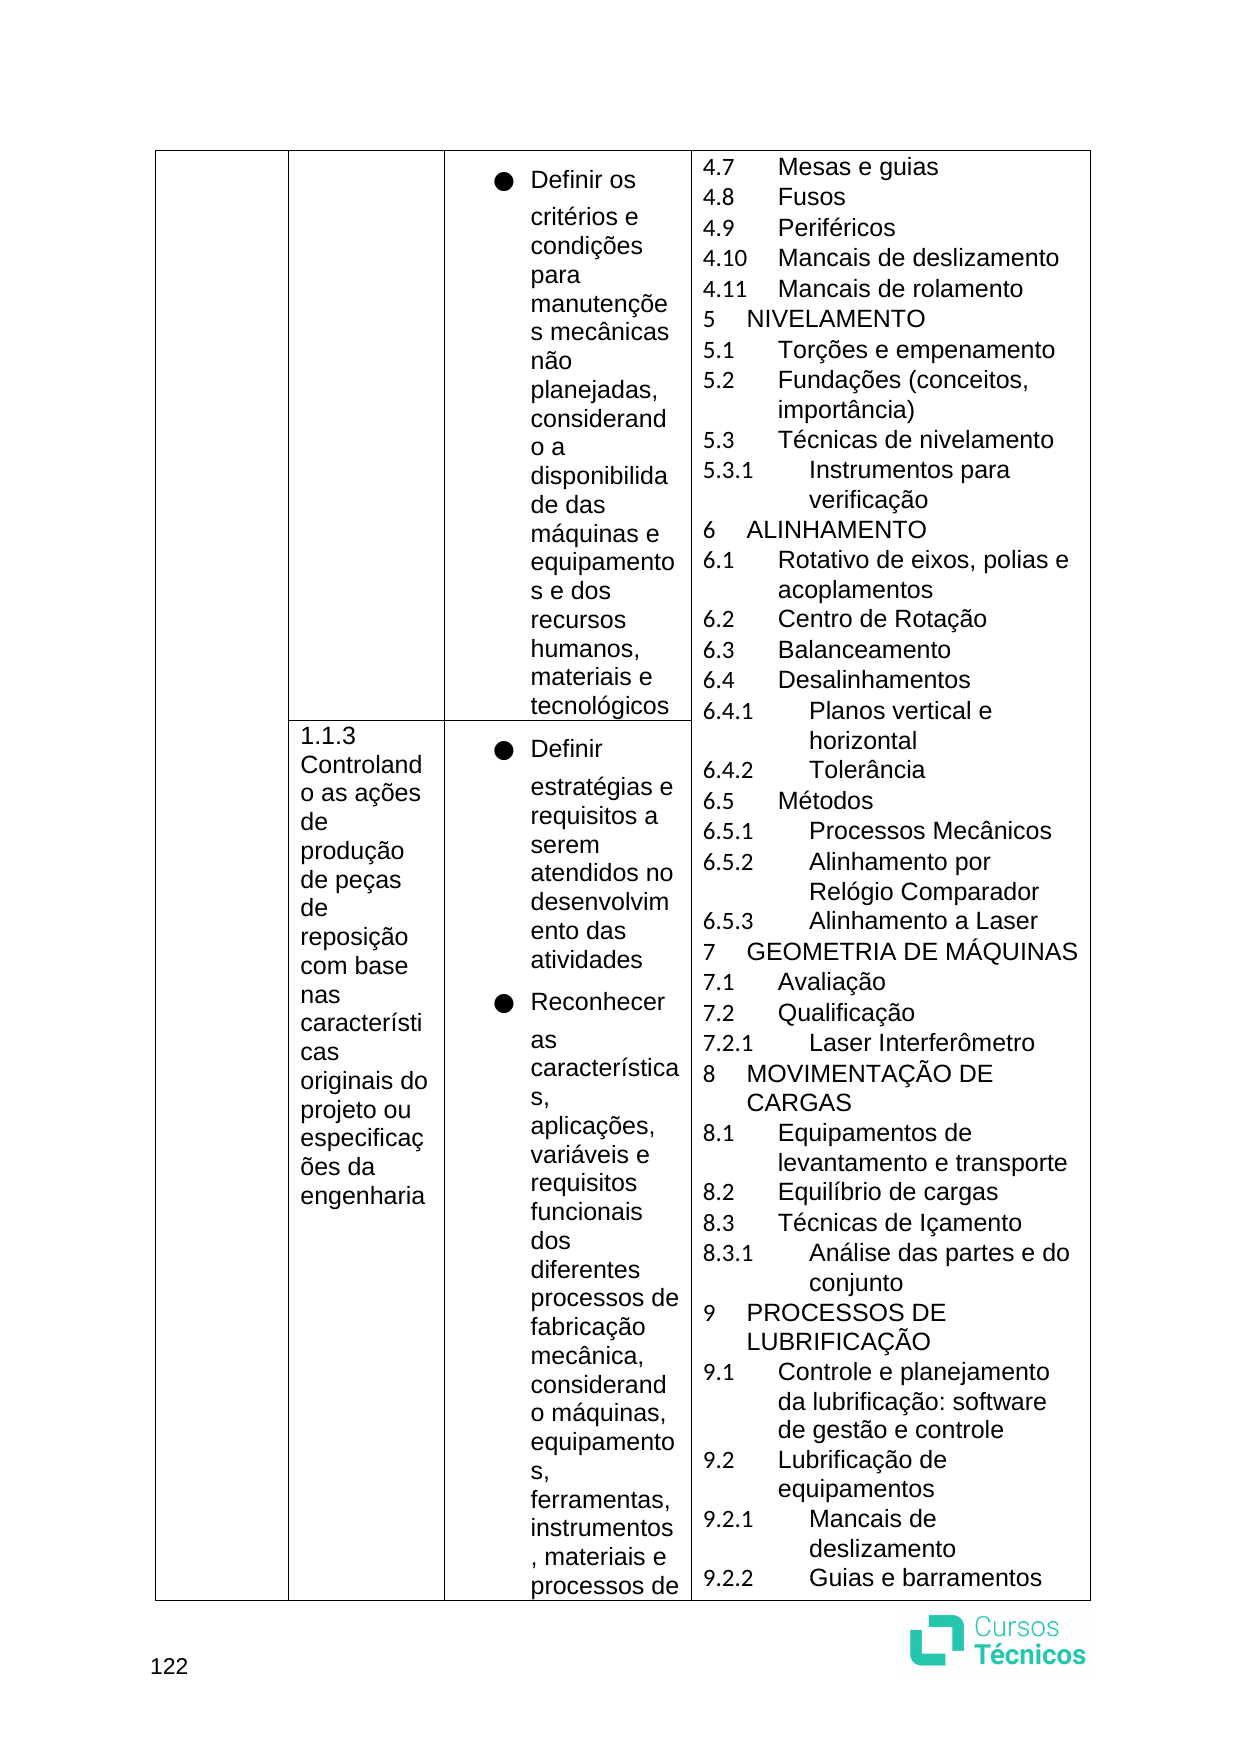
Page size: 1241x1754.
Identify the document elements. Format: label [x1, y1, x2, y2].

picture [896, 1603, 1090, 1678]
